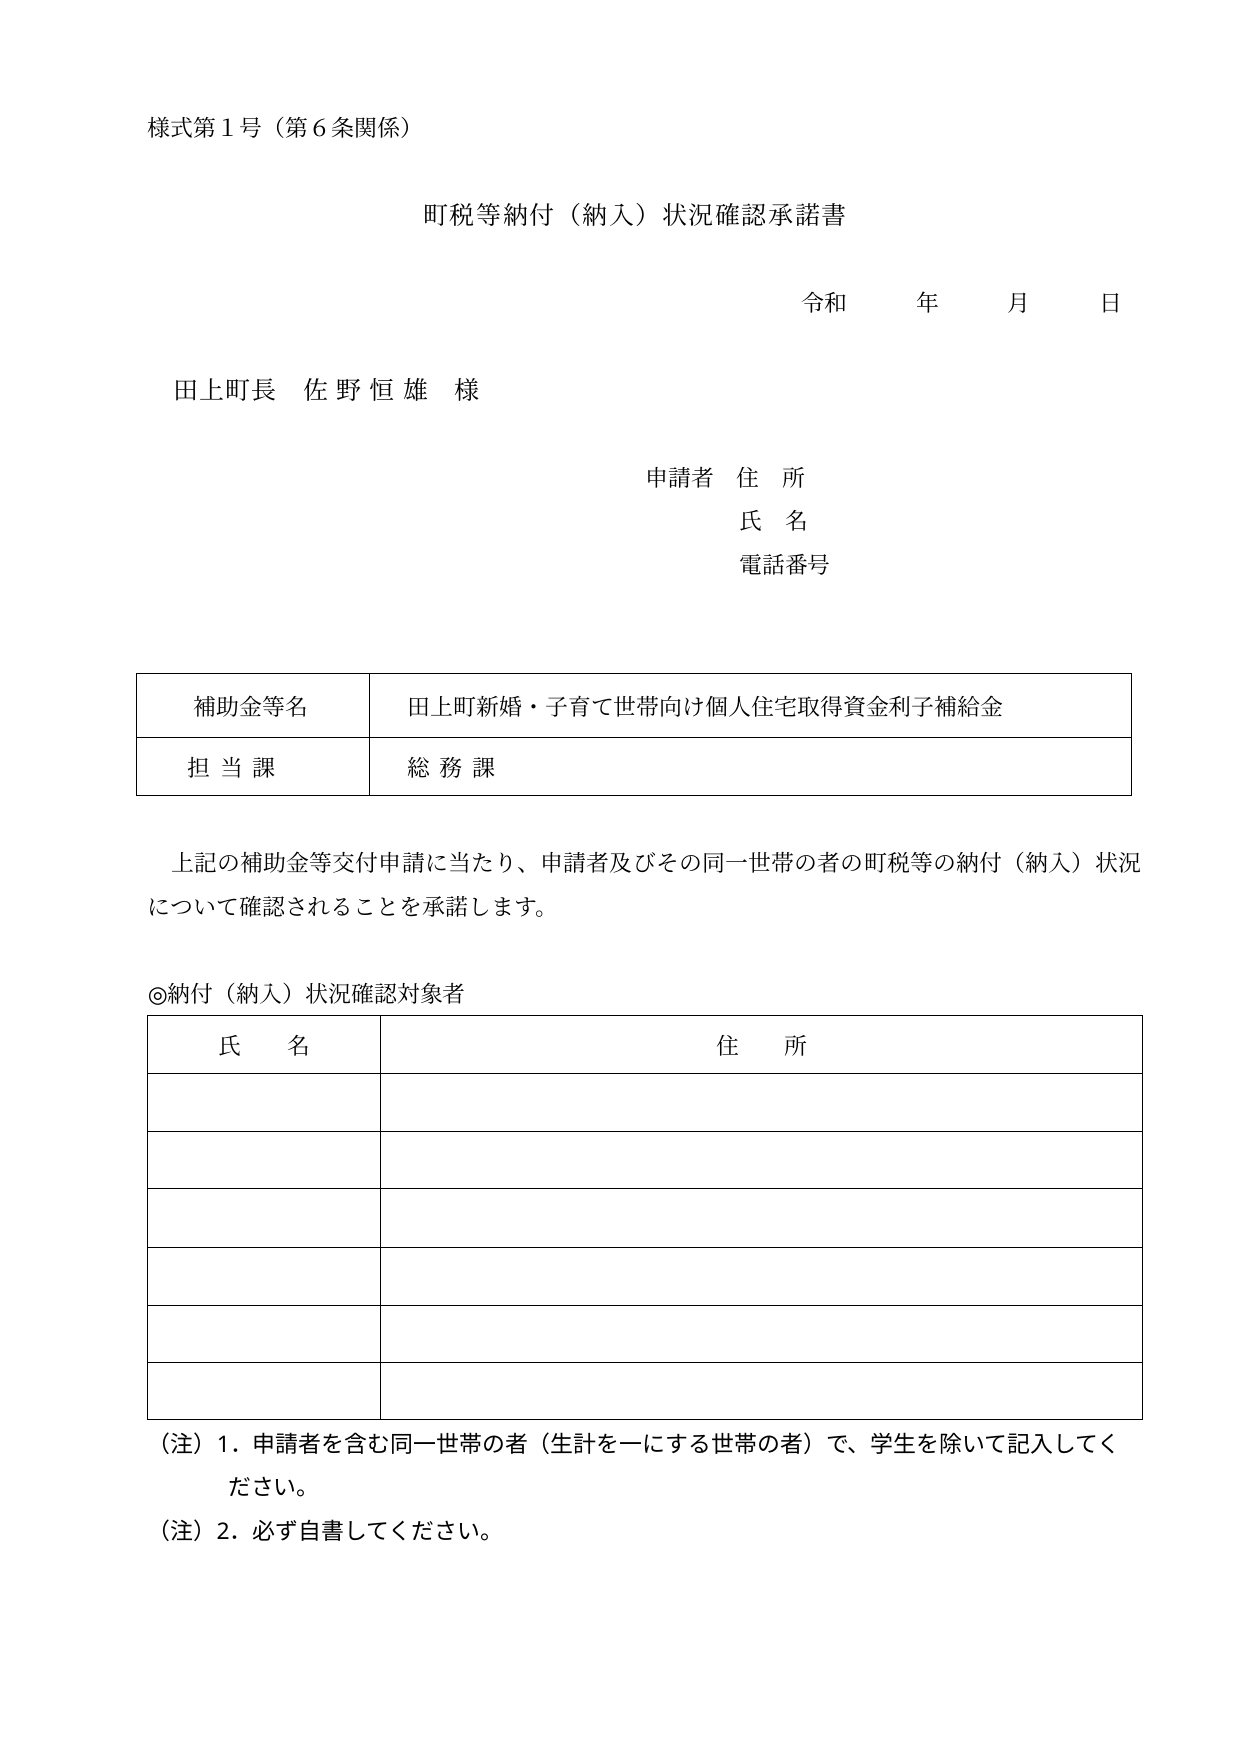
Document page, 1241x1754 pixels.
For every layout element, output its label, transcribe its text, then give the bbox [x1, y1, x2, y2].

text （注）1．申請者を含む同一世帯の者（生計を一にする世帯の者）で、学生を除いて記入してください。 [148, 1420, 1122, 1508]
table_cell 担当課 [137, 738, 369, 795]
text 令和 年 月 日 [148, 279, 1122, 323]
table_cell [381, 1248, 1142, 1304]
table_cell 総務課 [370, 738, 1131, 795]
table_cell [381, 1132, 1142, 1188]
table_cell [381, 1363, 1142, 1419]
table_header 住 所 [381, 1016, 1142, 1073]
table_cell [148, 1306, 380, 1362]
table_cell [148, 1132, 380, 1188]
text 上記の補助金等交付申請に当たり、申請者及びその同一世帯の者の町税等の納付（納入）状況について確認されることを承諾します。 [148, 840, 1143, 927]
text 電話番号 [739, 542, 1122, 586]
text 氏 名 [739, 498, 1122, 542]
table_cell [148, 1074, 380, 1131]
text 申請者 住 所 [645, 454, 1122, 498]
table_cell [148, 1363, 380, 1419]
table_cell [381, 1189, 1142, 1247]
table_header 補助金等名 [137, 674, 369, 737]
table_cell [381, 1074, 1142, 1131]
table_cell [381, 1306, 1142, 1362]
text 町税等納付（納入）状況確認承諾書 [148, 192, 1122, 236]
table_cell [148, 1248, 380, 1304]
text 田上町長 佐 野 恒 雄 様 [148, 367, 1122, 411]
table_header 田上町新婚・子育て世帯向け個人住宅取得資金利子補給金 [370, 674, 1131, 737]
table_cell [148, 1189, 380, 1247]
table_header 氏 名 [148, 1016, 380, 1073]
text ◎納付（納入）状況確認対象者 [148, 971, 1122, 1015]
text 様式第１号（第６条関係） [148, 104, 1122, 148]
text （注）2．必ず自書してください。 [148, 1508, 1122, 1551]
